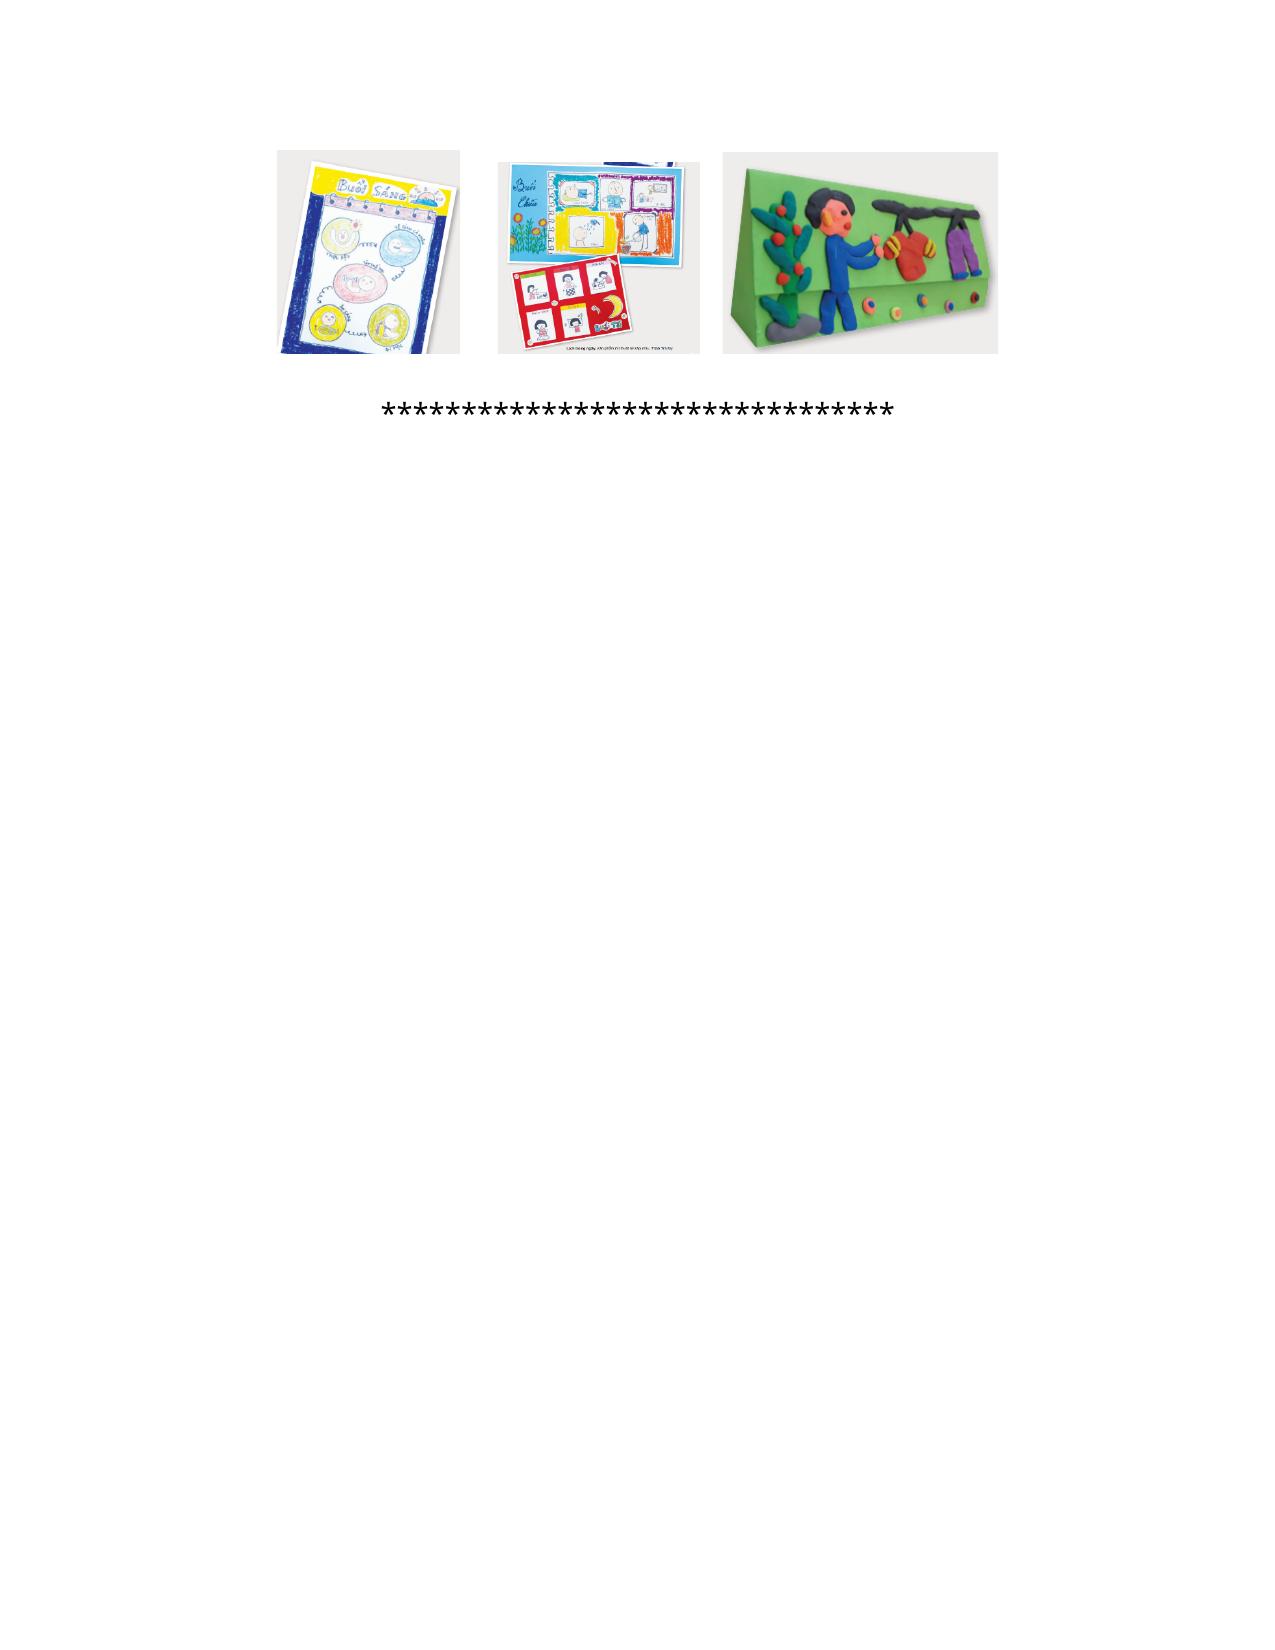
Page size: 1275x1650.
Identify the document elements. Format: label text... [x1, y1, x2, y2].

text ******************************** [150, 393, 1125, 433]
picture [497, 162, 700, 354]
picture [722, 152, 999, 354]
picture [276, 150, 461, 354]
